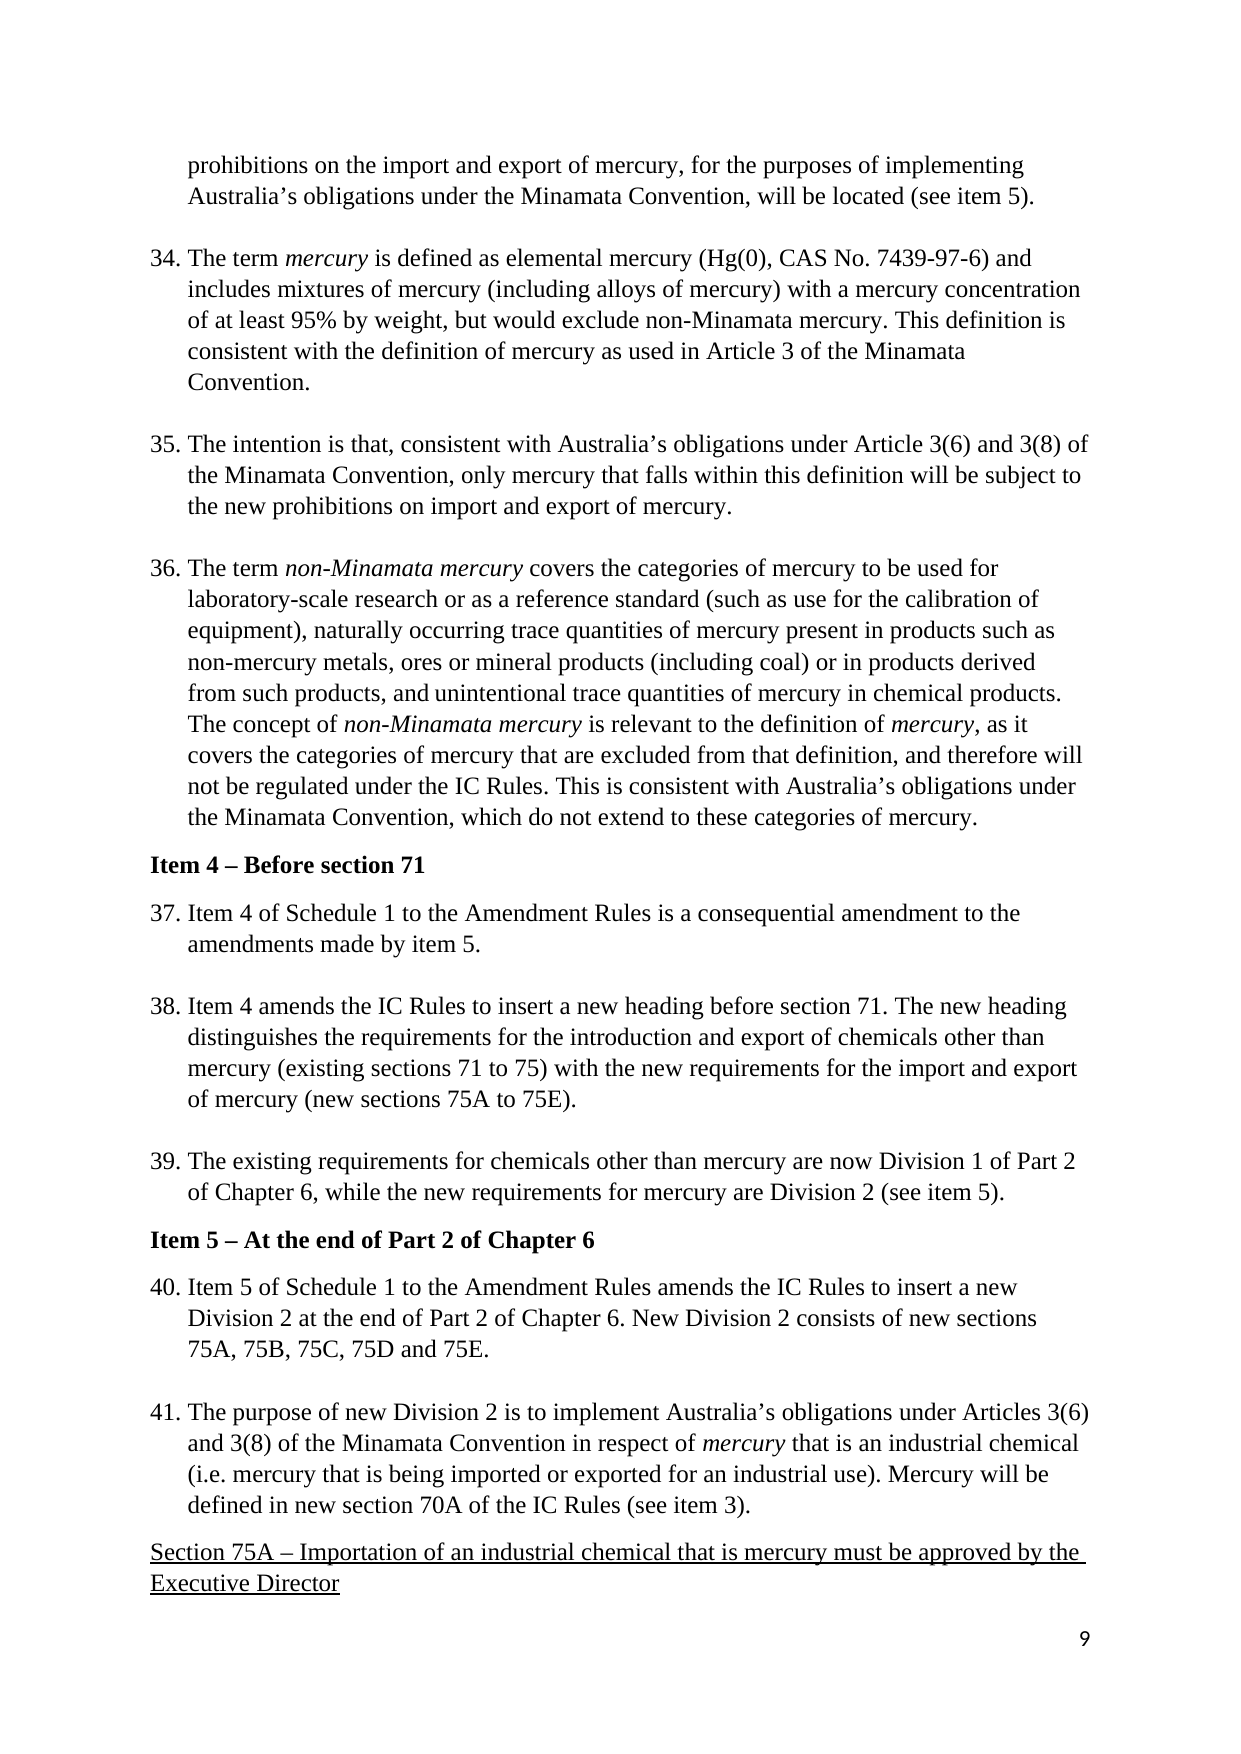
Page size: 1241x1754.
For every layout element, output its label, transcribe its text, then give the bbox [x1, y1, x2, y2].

list Item 5 of Schedule 1 to the Amendment Rules amends the IC Rules to insert a new Division 2 at the end of Part 2 of Chapter 6. New Division 2 consists of new sections 75A, 75B, 75C, 75D and 75E. [150, 1272, 1090, 1363]
list The term non-Minamata mercury covers the categories of mercury to be used for laboratory-scale research or as a reference standard (such as use for the calibration of equipment), naturally occurring trace quantities of mercury present in products such as non-mercury metals, ores or mineral products (including coal) or in products derived from such products, and unintentional trace quantities of mercury in chemical products. The concept of non-Minamata mercury is relevant to the definition of mercury, as it covers the categories of mercury that are excluded from that definition, and therefore will not be regulated under the IC Rules. This is consistent with Australia’s obligations under the Minamata Convention, which do not extend to these categories of mercury. [150, 553, 1090, 831]
list The existing requirements for chemicals other than mercury are now Division 1 of Part 2 of Chapter 6, while the new requirements for mercury are Division 2 (see item 5). [150, 1146, 1090, 1206]
list The intention is that, consistent with Australia’s obligations under Article 3(6) and 3(8) of the Minamata Convention, only mercury that falls within this definition will be subject to the new prohibitions on import and export of mercury. [150, 429, 1090, 520]
text Section 75A – Importation of an industrial chemical that is mercury must be approved by the Executive Director [150, 1537, 1090, 1597]
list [150, 150, 1090, 210]
text Item 4 – Before section 71 [150, 850, 1090, 879]
list The purpose of new Division 2 is to implement Australia’s obligations under Articles 3(6) and 3(8) of the Minamata Convention in respect of mercury that is an industrial chemical (i.e. mercury that is being imported or exported for an industrial use). Mercury will be defined in new section 70A of the IC Rules (see item 3). [150, 1397, 1090, 1518]
text Item 5 – At the end of Part 2 of Chapter 6 [150, 1225, 1090, 1253]
list Item 4 amends the IC Rules to insert a new heading before section 71. The new heading distinguishes the requirements for the introduction and export of chemicals other than mercury (existing sections 71 to 75) with the new requirements for the import and export of mercury (new sections 75A to 75E). [150, 991, 1090, 1113]
list The term mercury is defined as elemental mercury (Hg(0), CAS No. 7439-97-6) and includes mixtures of mercury (including alloys of mercury) with a mercury concentration of at least 95% by weight, but would exclude non-Minamata mercury. This definition is consistent with the definition of mercury as used in Article 3 of the Minamata Convention. [150, 243, 1090, 396]
list Item 4 of Schedule 1 to the Amendment Rules is a consequential amendment to the amendments made by item 5. [150, 898, 1090, 957]
